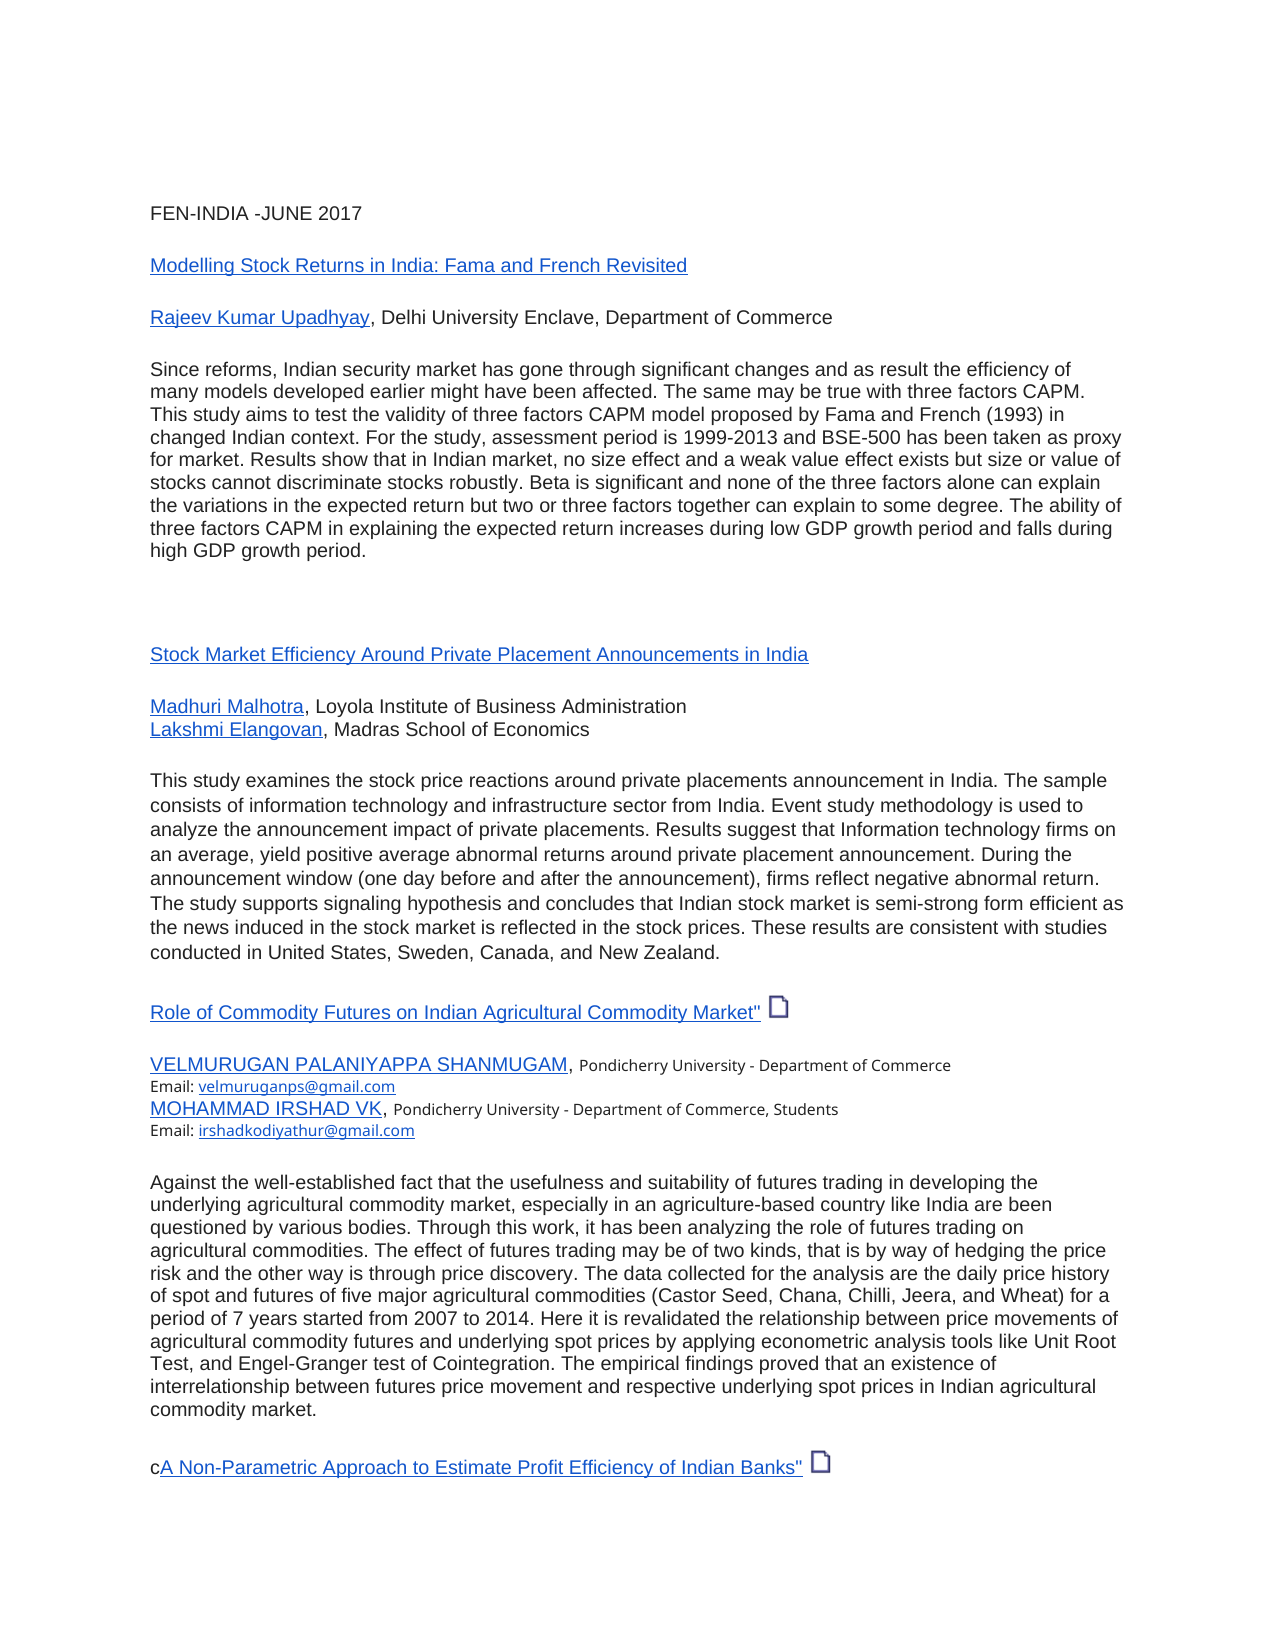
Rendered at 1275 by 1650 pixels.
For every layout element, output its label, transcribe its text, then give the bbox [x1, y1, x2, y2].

text Against the well-established fact that the usefulness and suitability of futures trading in developing the underlying agricultural commodity market, especially in an agriculture-based country like India are been questioned by various bodies. Through this work, it has been analyzing the role of futures trading on agricultural commodities. The effect of futures trading may be of two kinds, that is by way of hedging the price risk and the other way is through price discovery. The data collected for the analysis are the daily price history of spot and futures of five major agricultural commodities (Castor Seed, Chana, Chilli, Jeera, and Wheat) for a period of 7 years started from 2007 to 2014. Here it is revalidated the relationship between price movements of agricultural commodity futures and underlying spot prices by applying econometric analysis tools like Unit Root Test, and Engel-Granger test of Cointegration. The empirical findings proved that an existence of interrelationship between futures price movement and respective underlying spot prices in Indian agricultural commodity market. [150, 1171, 1125, 1420]
text Madhuri Malhotra, Loyola Institute of Business Administration Lakshmi Elangovan, Madras School of Economics [150, 695, 1125, 740]
title FEN-INDIA -JUNE 2017 [150, 202, 1125, 224]
text Rajeev Kumar Upadhyay, Delhi University Enclave, Department of Commerce [150, 306, 1125, 328]
text Role of Commodity Futures on Indian Agricultural Commodity Market" [150, 994, 1125, 1023]
title Modelling Stock Returns in India: Fama and French Revisited [150, 254, 1125, 276]
text cA Non-Parametric Approach to Estimate Profit Efficiency of Indian Banks" [150, 1449, 1125, 1479]
picture [766, 994, 792, 1020]
text This study examines the stock price reactions around private placements announcement in India. The sample consists of information technology and infrastructure sector from India. Event study methodology is used to analyze the announcement impact of private placements. Results suggest that Information technology firms on an average, yield positive average abnormal returns around private placement announcement. During the announcement window (one day before and after the announcement), firms reflect negative abnormal return. The study supports signaling hypothesis and concludes that Indian stock market is semi-strong form efficient as the news induced in the stock market is reflected in the stock prices. These results are consistent with studies conducted in United States, Sweden, Canada, and New Zealand. [150, 769, 1125, 892]
picture [808, 1449, 834, 1475]
text Since reforms, Indian security market has gone through significant changes and as result the efficiency of many models developed earlier might have been affected. The same may be true with three factors CAPM. This study aims to test the validity of three factors CAPM model proposed by Fama and French (1993) in changed Indian context. For the study, assessment period is 1999-2013 and BSE-500 has been taken as proxy for market. Results show that in Indian market, no size effect and a weak value effect exists but size or value of stocks cannot discriminate stocks robustly. Beta is significant and none of the three factors alone can explain the variations in the expected return but two or three factors together can explain to some degree. The ability of three factors CAPM in explaining the expected return increases during low GDP growth period and falls during high GDP growth period. [150, 357, 1125, 562]
title Stock Market Efficiency Around Private Placement Announcements in India [150, 643, 1125, 666]
text VELMURUGAN PALANIYAPPA SHANMUGAM, Pondicherry University - Department of Commerce Email: velmuruganps@gmail.com MOHAMMAD IRSHAD VK, Pondicherry University - Department of Commerce, Students Email: irshadkodiyathur@gmail.com [150, 1053, 1125, 1141]
